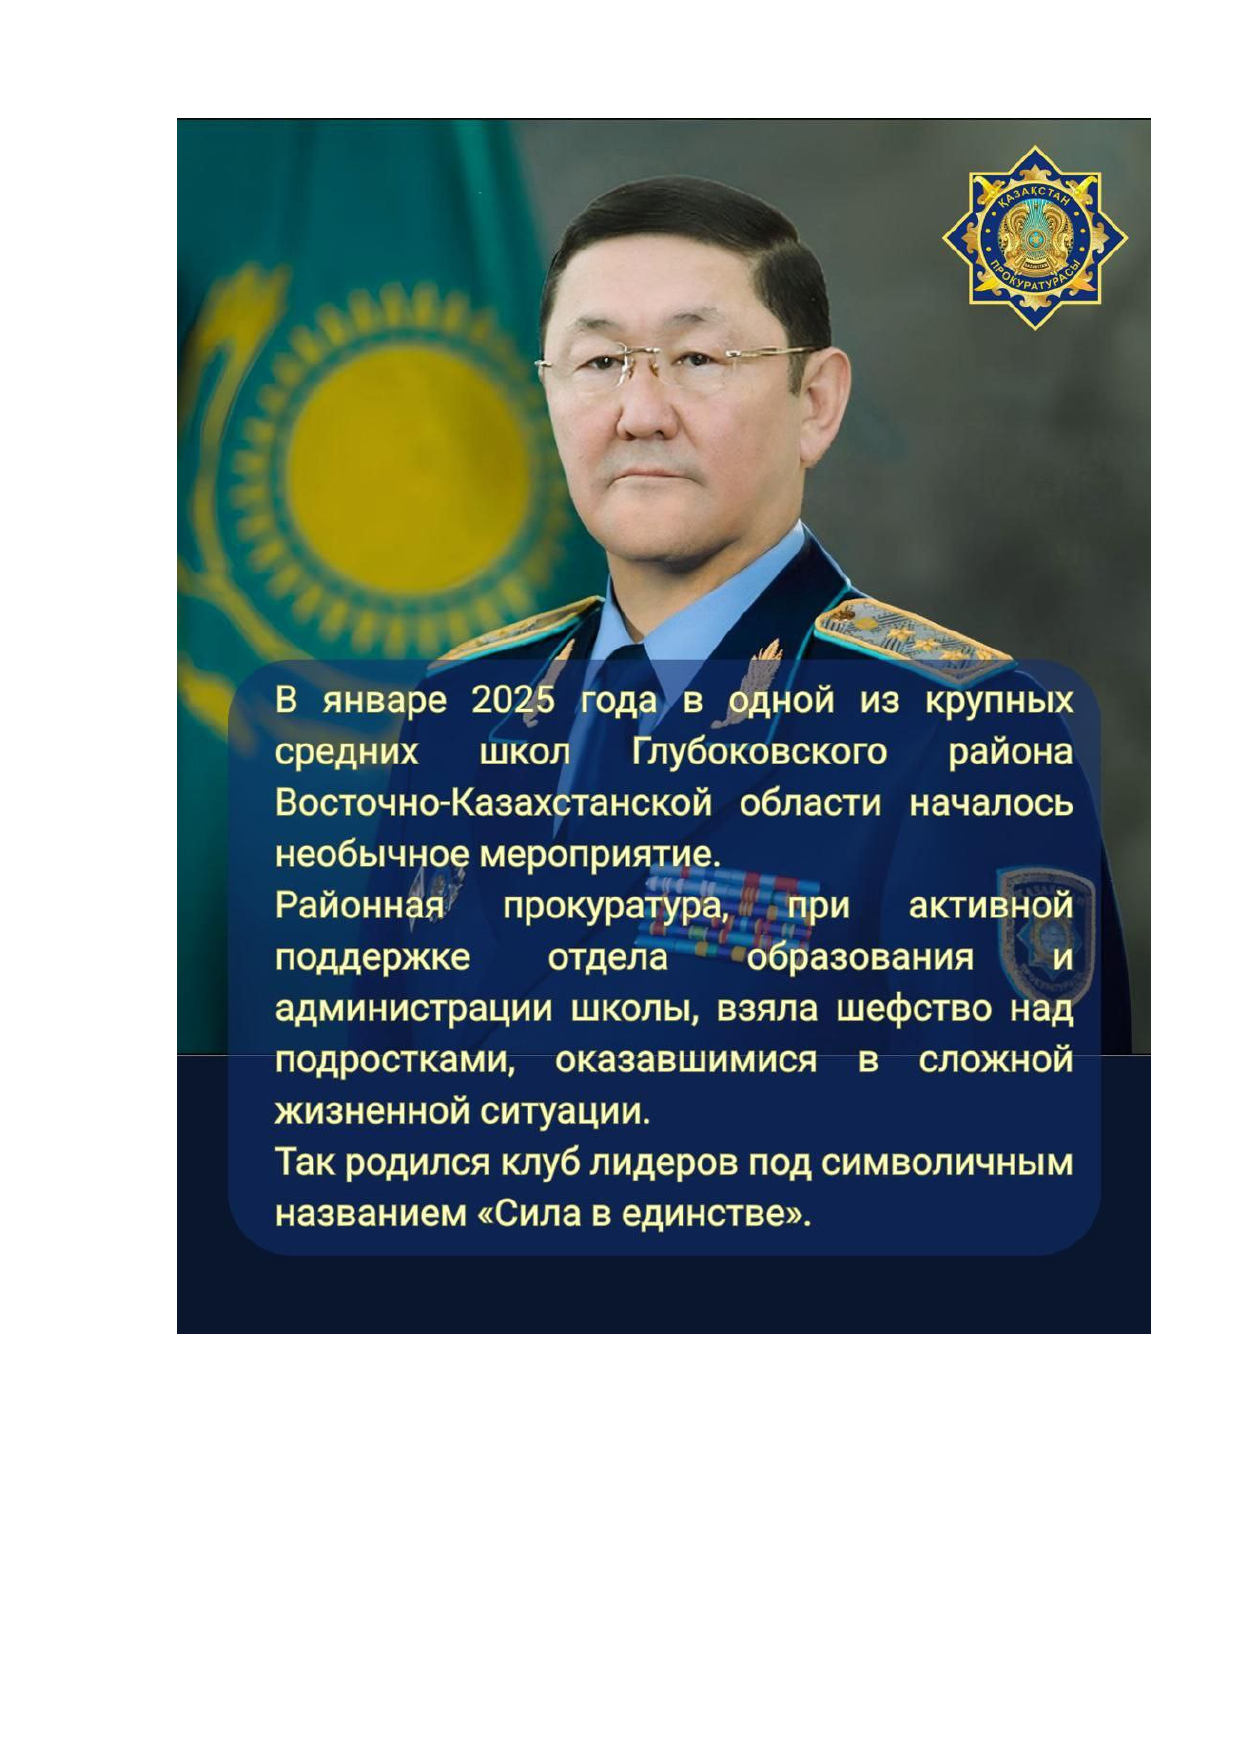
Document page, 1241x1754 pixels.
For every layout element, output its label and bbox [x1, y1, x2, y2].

picture [177, 118, 1151, 1334]
